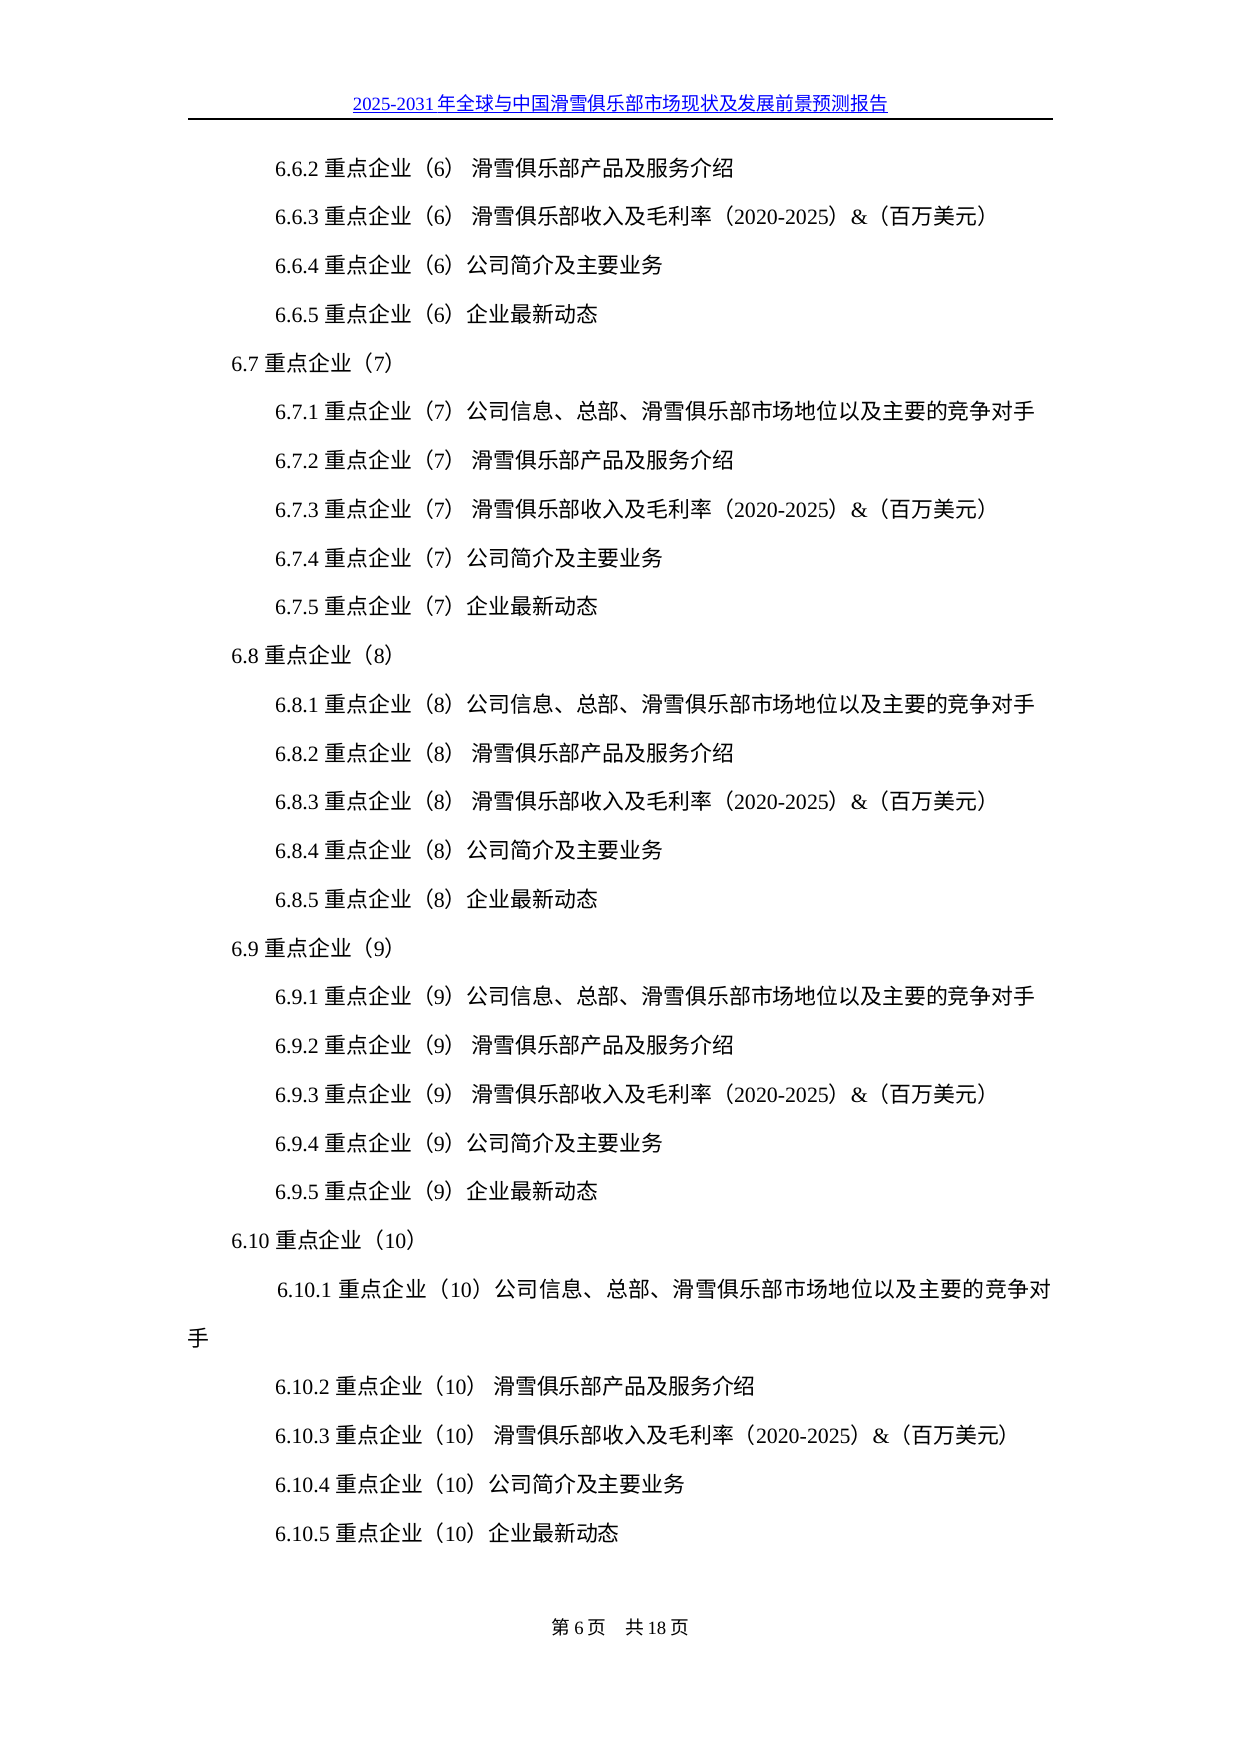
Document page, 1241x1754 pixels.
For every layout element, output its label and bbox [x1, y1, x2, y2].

text [187, 150, 1053, 1548]
